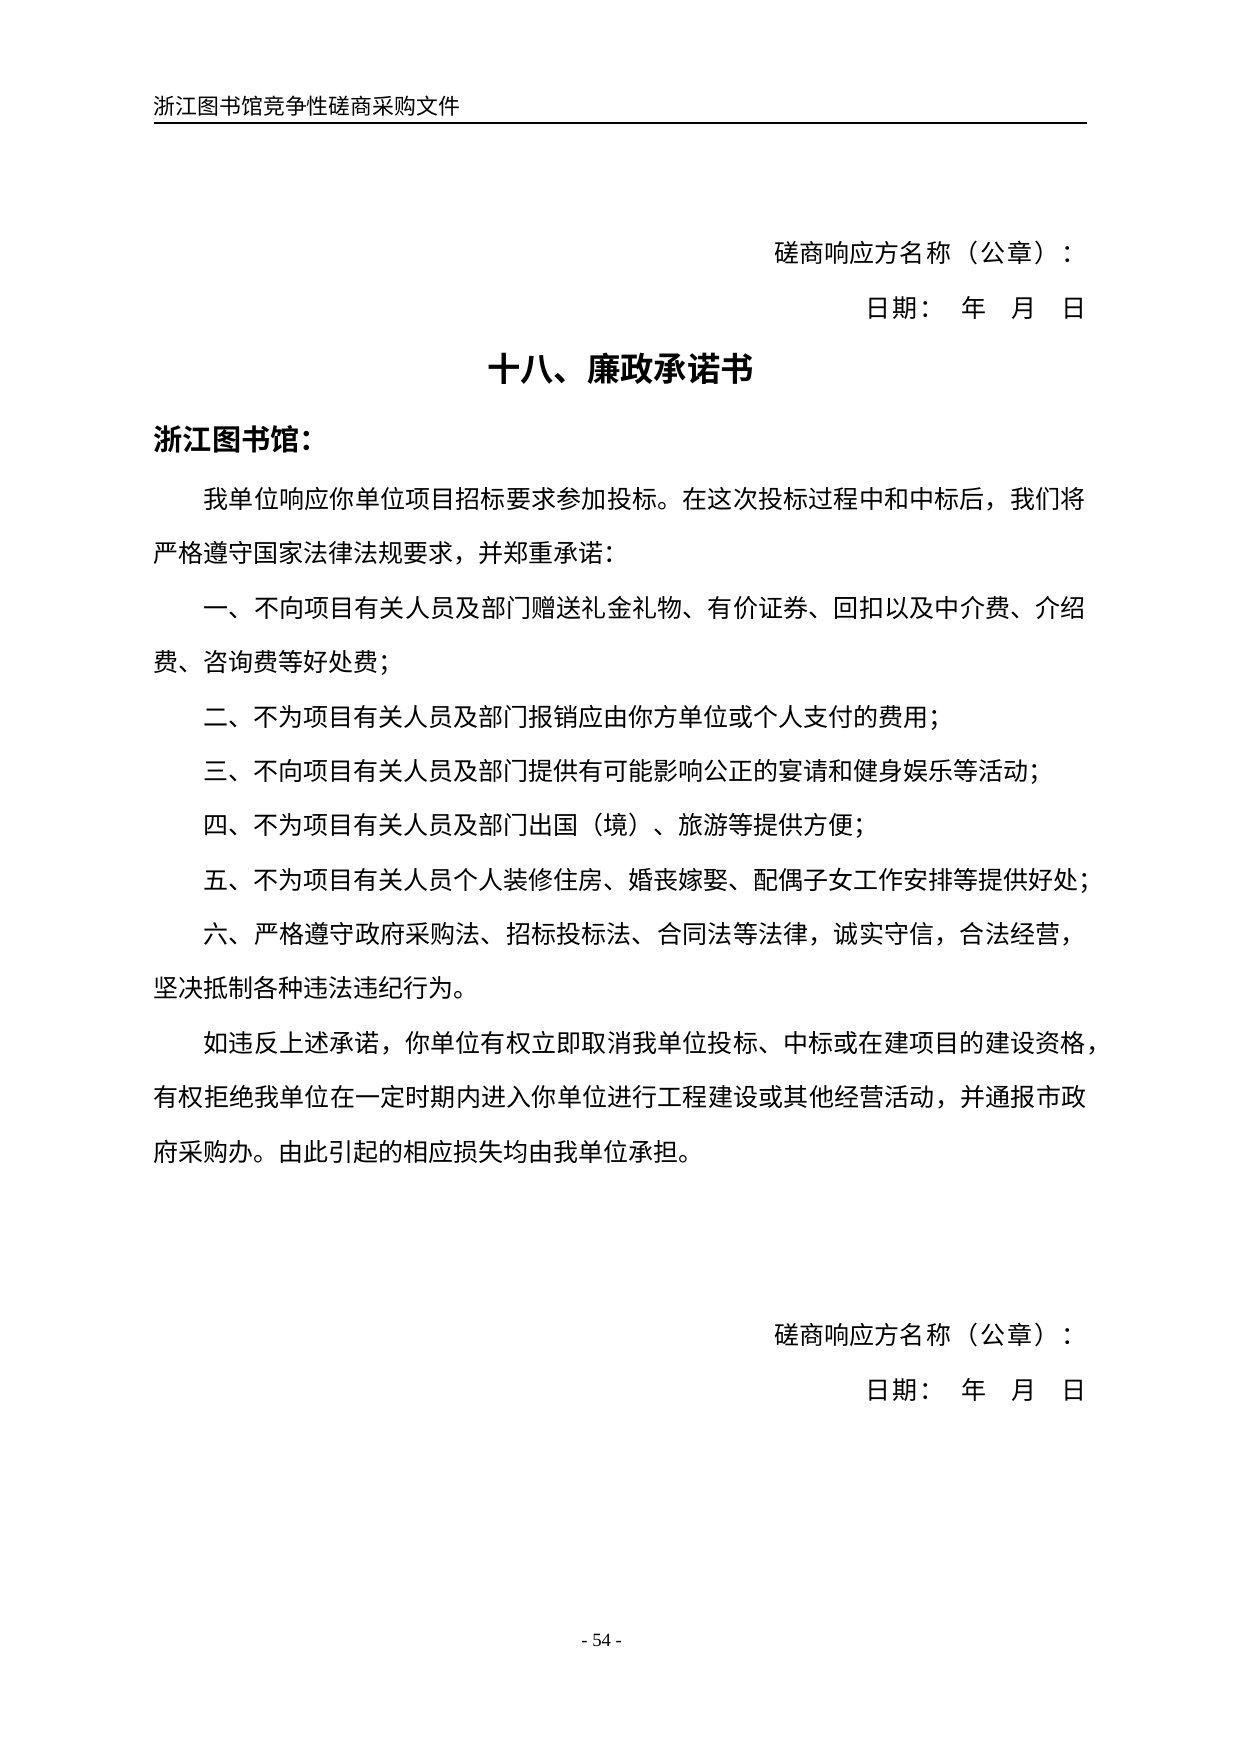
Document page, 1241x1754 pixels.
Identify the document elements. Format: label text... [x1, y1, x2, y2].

text 五、不为项目有关人员个人装修住房、婚丧嫁娶、配偶子女工作安排等提供好处； [153, 860, 1087, 896]
text 六、严格遵守政府采购法、招标投标法、合同法等法律，诚实守信，合法经营，坚决抵制各种违法违纪行为。 [153, 914, 1087, 1005]
text 磋商响应方名称（公章）： [153, 1316, 1087, 1352]
text 一、不向项目有关人员及部门赠送礼金礼物、有价证券、回扣以及中介费、介绍费、咨询费等好处费； [153, 588, 1087, 679]
text 日期： 年 月 日 [153, 288, 1087, 324]
text 十八、廉政承诺书 [153, 343, 1087, 391]
text 我单位响应你单位项目招标要求参加投标。在这次投标过程中和中标后，我们将严格遵守国家法律法规要求，并郑重承诺： [153, 479, 1087, 570]
text 浙江图书馆： [153, 416, 1087, 458]
text 三、不向项目有关人员及部门提供有可能影响公正的宴请和健身娱乐等活动； [153, 751, 1087, 788]
text 二、不为项目有关人员及部门报销应由你方单位或个人支付的费用； [153, 697, 1087, 733]
text 如违反上述承诺，你单位有权立即取消我单位投标、中标或在建项目的建设资格，有权拒绝我单位在一定时期内进入你单位进行工程建设或其他经营活动，并通报市政府采购办。由此引起的相应损失均由我单位承担。 [153, 1023, 1087, 1168]
text 四、不为项目有关人员及部门出国（境）、旅游等提供方便； [153, 806, 1087, 842]
text 日期： 年 月 日 [153, 1370, 1087, 1406]
text 磋商响应方名称（公章）： [153, 234, 1087, 270]
